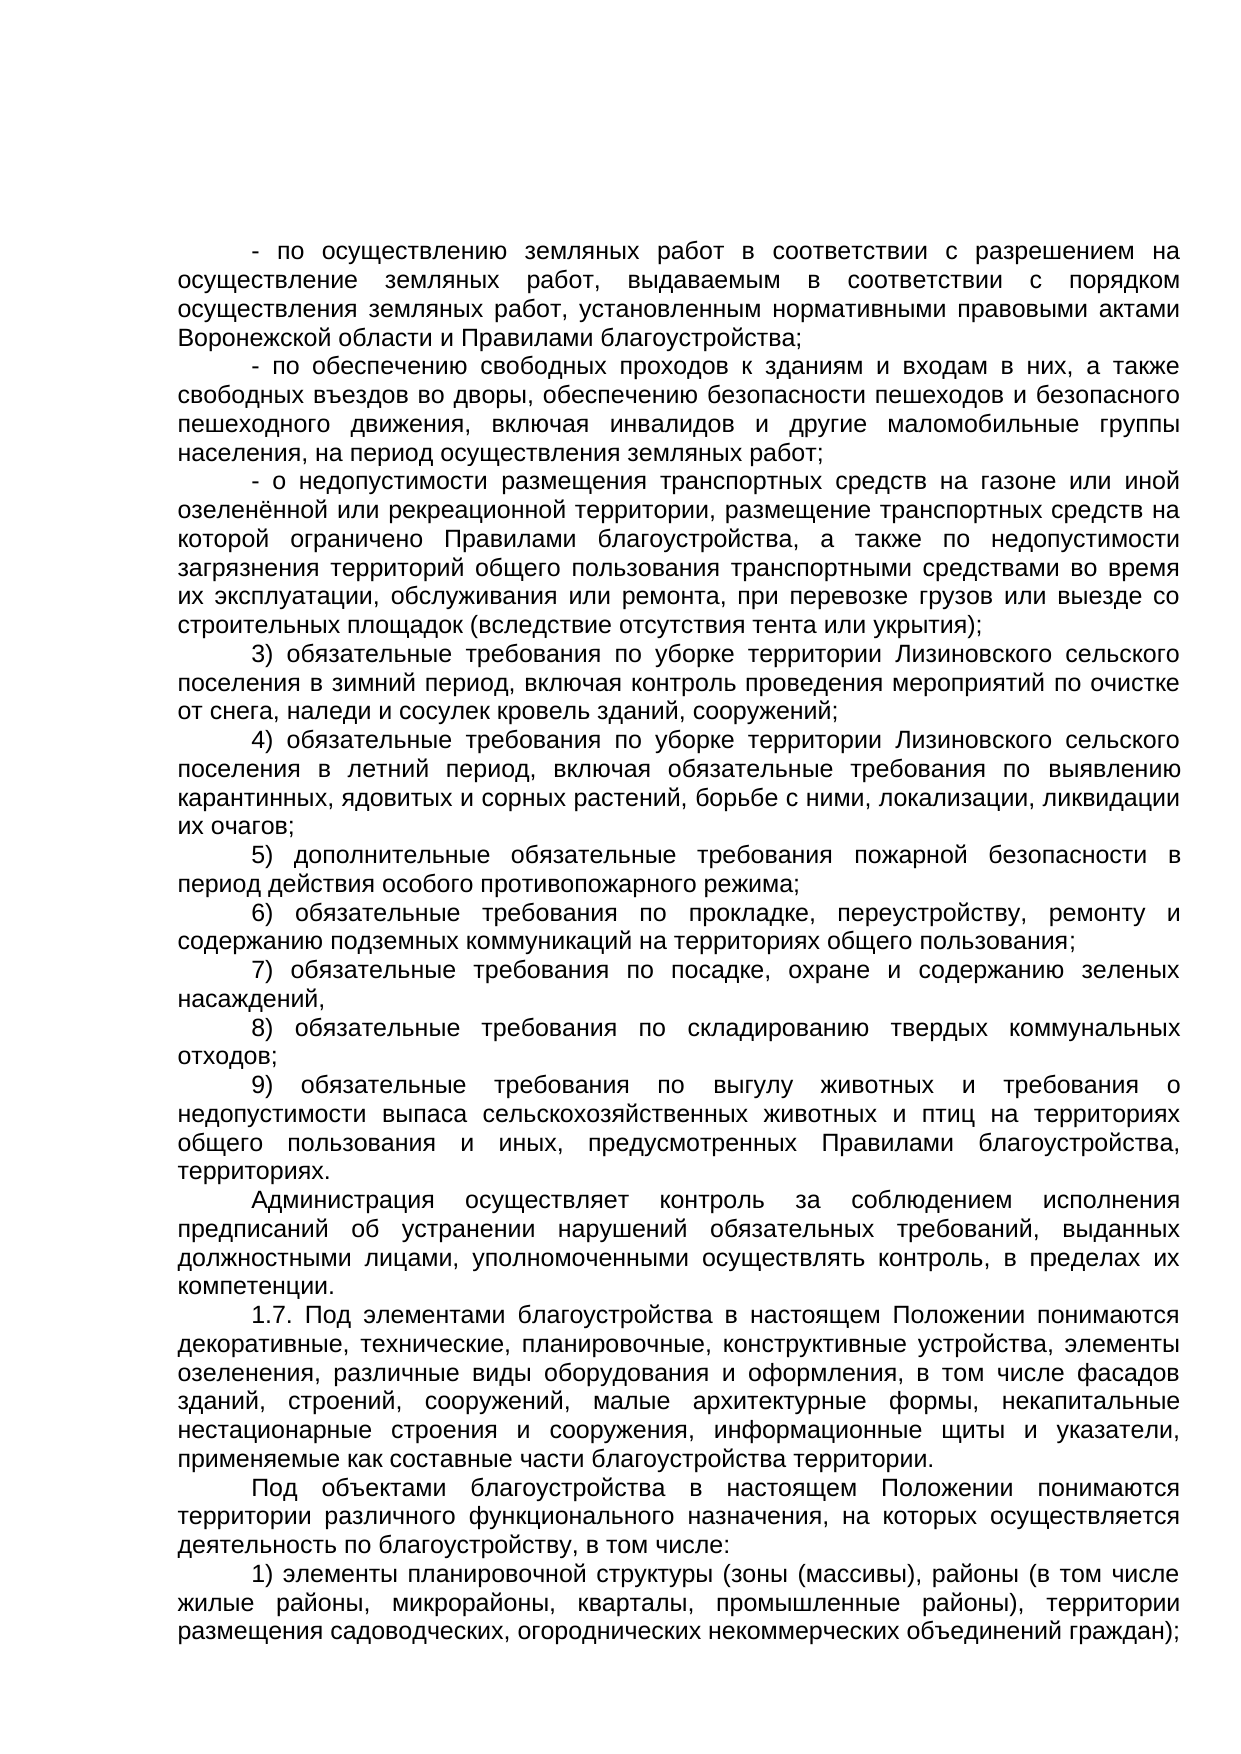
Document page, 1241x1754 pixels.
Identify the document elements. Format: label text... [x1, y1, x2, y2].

text - о недопустимости размещения транспортных средств на газоне или иной озеленённой или рекреационной территории, размещение транспортных средств на которой ограничено Правилами благоустройства, а также по недопустимости загрязнения территорий общего пользования транспортными средствами во время их эксплуатации, обслуживания или ремонта, при перевозке грузов или выезде со строительных площадок (вследствие отсутствия тента или укрытия); [177, 466, 1181, 639]
text 1) элементы планировочной структуры (зоны (массивы), районы (в том числе жилые районы, микрорайоны, кварталы, промышленные районы), территории размещения садоводческих, огороднических некоммерческих объединений граждан); [177, 1559, 1181, 1645]
text 3) обязательные требования по уборке территории Лизиновского сельского поселения в зимний период, включая контроль проведения мероприятий по очистке от снега, наледи и сосулек кровель зданий, сооружений; [177, 639, 1181, 725]
text 7) обязательные требования по посадке, охране и содержанию зеленых насаждений, [177, 955, 1181, 1012]
text 8) обязательные требования по складированию твердых коммунальных отходов; [177, 1012, 1181, 1070]
text 5) дополнительные обязательные требования пожарной безопасности в период действия особого противопожарного режима; [177, 840, 1181, 897]
text - по обеспечению свободных проходов к зданиям и входам в них, а также свободных въездов во дворы, обеспечению безопасности пешеходов и безопасного пешеходного движения, включая инвалидов и другие маломобильные группы населения, на период осуществления земляных работ; [177, 351, 1181, 466]
text Под объектами благоустройства в настоящем Положении понимаются территории различного функционального назначения, на которых осуществляется деятельность по благоустройству, в том числе: [177, 1472, 1181, 1559]
text 1.7. Под элементами благоустройства в настоящем Положении понимаются декоративные, технические, планировочные, конструктивные устройства, элементы озеленения, различные виды оборудования и оформления, в том числе фасадов зданий, строений, сооружений, малые архитектурные формы, некапитальные нестационарные строения и сооружения, информационные щиты и указатели, применяемые как составные части благоустройства территории. [177, 1300, 1181, 1472]
text 4) обязательные требования по уборке территории Лизиновского сельского поселения в летний период, включая обязательные требования по выявлению карантинных, ядовитых и сорных растений, борьбе с ними, локализации, ликвидации их очагов; [177, 725, 1181, 840]
text 9) обязательные требования по выгулу животных и требования о недопустимости выпаса сельскохозяйственных животных и птиц на территориях общего пользования и иных, предусмотренных Правилами благоустройства, территориях. [177, 1070, 1181, 1185]
text Администрация осуществляет контроль за соблюдением исполнения предписаний об устранении нарушений обязательных требований, выданных должностными лицами, уполномоченными осуществлять контроль, в пределах их компетенции. [177, 1185, 1181, 1300]
text - по осуществлению земляных работ в соответствии с разрешением на осуществление земляных работ, выдаваемым в соответствии с порядком осуществления земляных работ, установленным нормативными правовыми актами Воронежской области и Правилами благоустройства; [177, 236, 1181, 351]
text 6) обязательные требования по прокладке, переустройству, ремонту и содержанию подземных коммуникаций на территориях общего пользования; [177, 897, 1181, 955]
